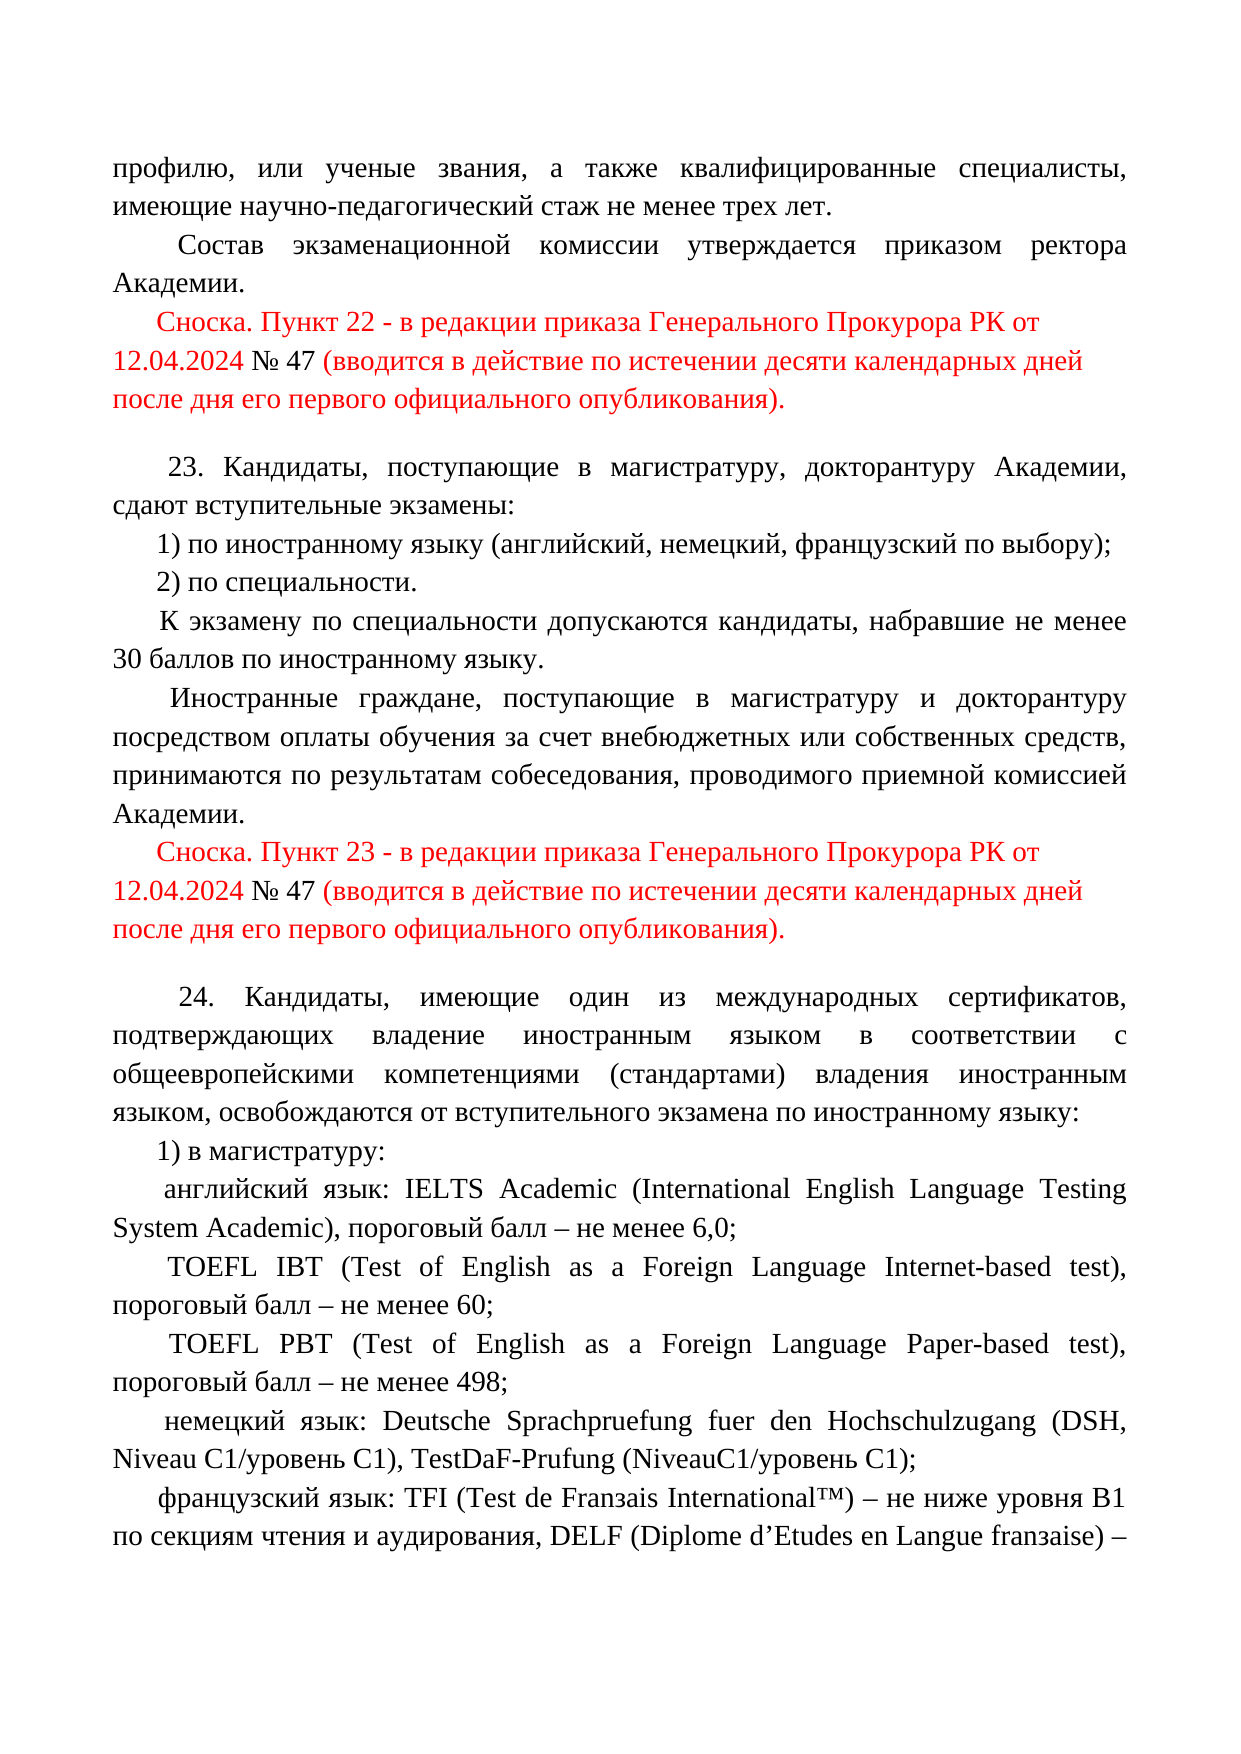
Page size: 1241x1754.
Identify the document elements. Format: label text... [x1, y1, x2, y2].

text Сноска. Пункт 22 - в редакции приказа Генерального Прокурора РК от 12.04.2024 № 47 (вводится в действие по истечении десяти календарных дней после дня его первого официального опубликования). [112, 304, 1128, 445]
text 1) по иностранному языку (английский, немецкий, французский по выбору); [112, 526, 1128, 559]
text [112, 1480, 1128, 1552]
text Иностранные граждане, поступающие в магистратуру и докторантуру посредством оплаты обучения за счет внебюджетных или собственных средств, принимаются по результатам собеседования, проводимого приемной комиссией Академии. [112, 680, 1128, 829]
text английский язык: IELTS Academic (International English Language Testing System Academic), пороговый балл – не менее 6,0; [112, 1172, 1128, 1244]
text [112, 150, 1128, 222]
text 24. Кандидаты, имеющие один из международных сертификатов, подтверждающих владение иностранным языком в соответствии с общеевропейскими компетенциями (стандартами) владения иностранным языком, освобождаются от вступительного экзамена по иностранному языку: [112, 979, 1128, 1128]
text Сноска. Пункт 23 - в редакции приказа Генерального Прокурора РК от 12.04.2024 № 47 (вводится в действие по истечении десяти календарных дней после дня его первого официального опубликования). [112, 834, 1128, 975]
text 2) по специальности. [112, 564, 1128, 598]
text 23. Кандидаты, поступающие в магистратуру, докторантуру Академии, сдают вступительные экзамены: [112, 449, 1128, 521]
text немецкий язык: Deutsche Sprachpruеfung fuеr den Hochschulzugang (DSH, Niveau С1/уровень C1), TestDaF-Prufung (NiveauC1/уровень C1); [112, 1403, 1128, 1475]
text 1) в магистратуру: [112, 1133, 1128, 1167]
text К экзамену по специальности допускаются кандидаты, набравшие не менее 30 баллов по иностранному языку. [112, 603, 1128, 675]
text TOEFL IBT (Test of English as a Foreign Language Internet-based test), пороговый балл – не менее 60; [112, 1249, 1128, 1321]
text Состав экзаменационной комиссии утверждается приказом ректора Академии. [112, 227, 1128, 299]
text ТOEFL PBT (Test of English as a Foreign Language Paper-based test), пороговый балл – не менее 498; [112, 1326, 1128, 1398]
